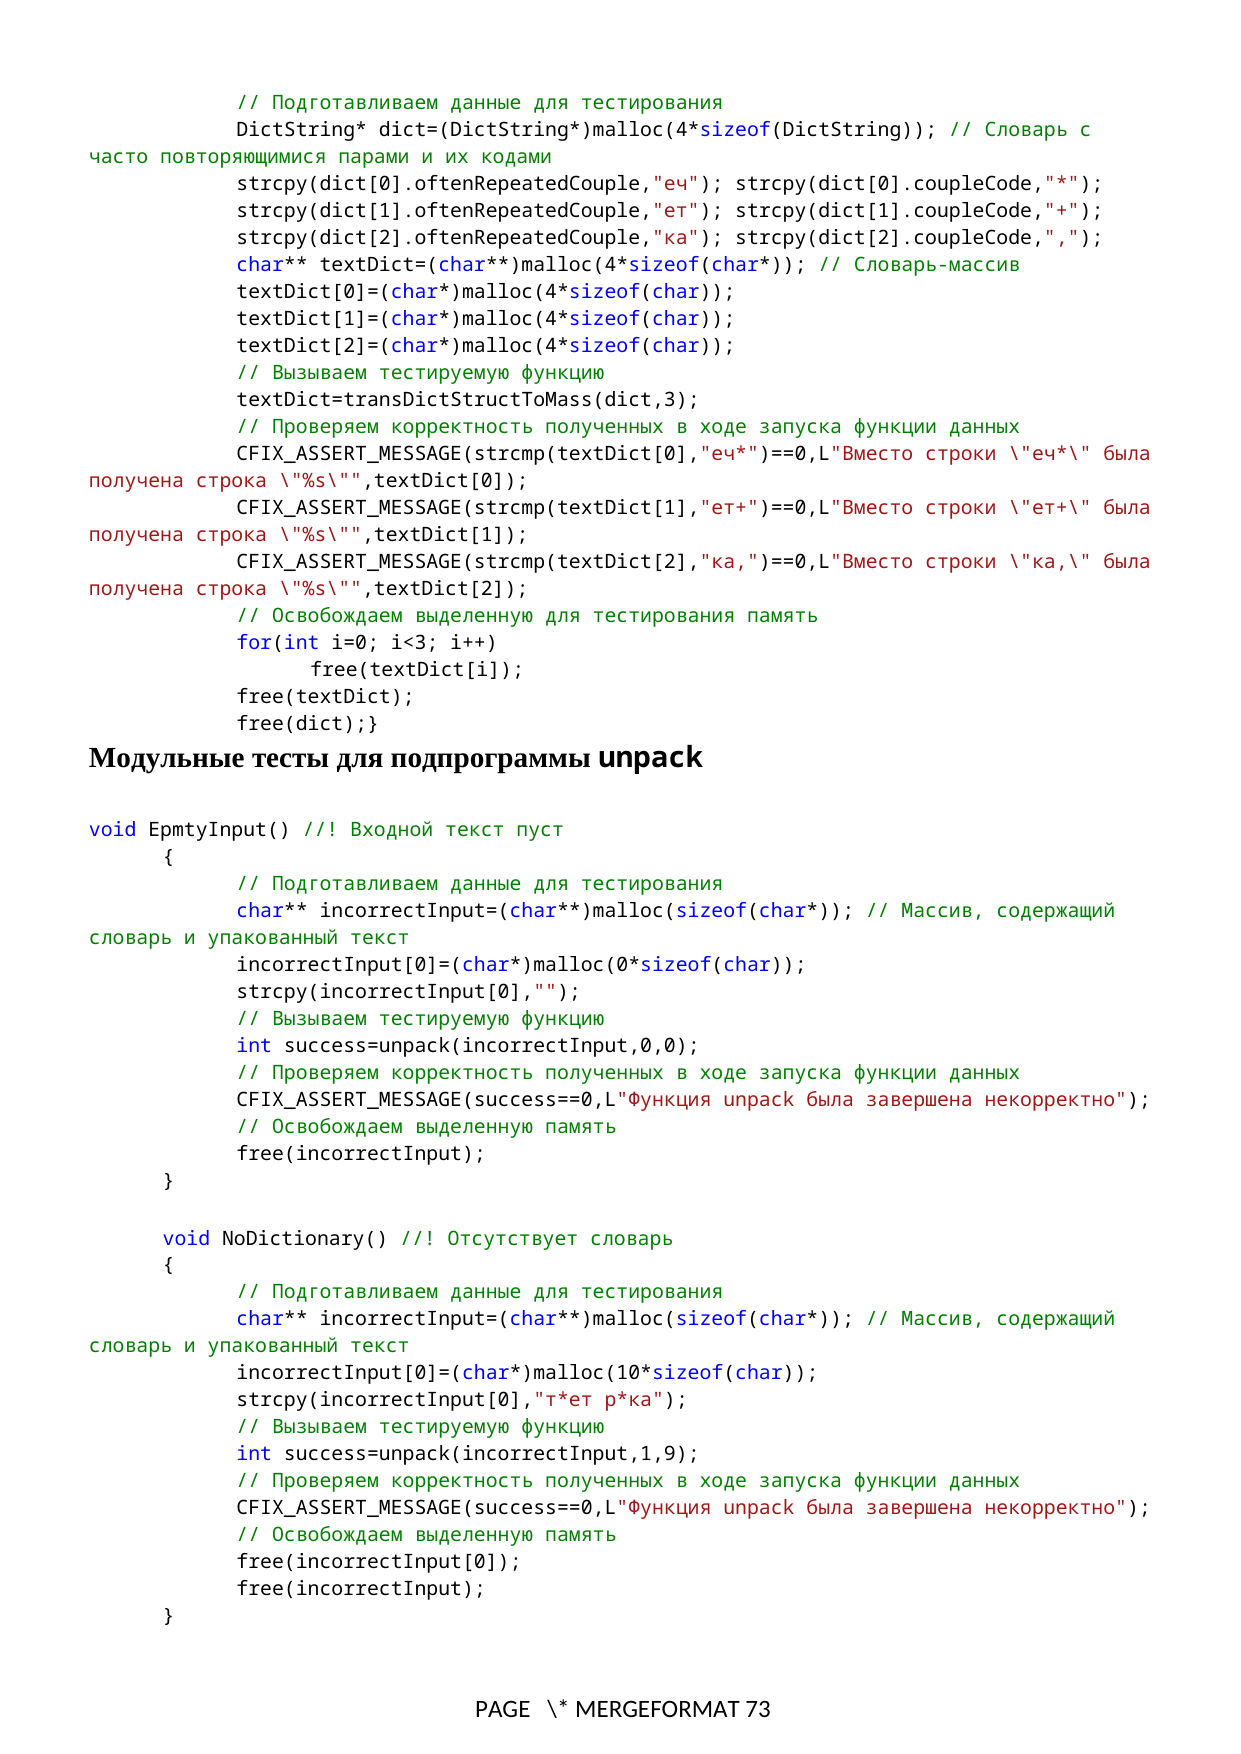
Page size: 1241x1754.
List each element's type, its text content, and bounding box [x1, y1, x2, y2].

text DictString* dict=(DictString*)malloc(4*sizeof(DictString)); // Словарь с часто повторяющимися парами и их кодами [89, 116, 1152, 169]
text strcpy(dict[0].oftenRepeatedCouple,"еч"); strcpy(dict[0].coupleCode,"*"); [89, 169, 1152, 197]
text textDict[1]=(char*)malloc(4*sizeof(char)); [89, 304, 1152, 331]
text // Подготавливаем данные для тестирования [89, 89, 1152, 116]
text textDict=transDictStructToMass(dict,3); [89, 385, 1152, 412]
text free(textDict[i]); [89, 655, 1152, 682]
text // Вызываем тестируемую функцию [89, 358, 1152, 385]
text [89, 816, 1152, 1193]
text textDict[2]=(char*)malloc(4*sizeof(char)); [89, 331, 1152, 358]
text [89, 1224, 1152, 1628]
text CFIX_ASSERT_MESSAGE(strcmp(textDict[1],"ет+")==0,L"Вместо строки \"ет+\" была получена строка \"%s\"",textDict[1]); [89, 493, 1152, 547]
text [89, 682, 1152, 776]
text strcpy(dict[2].oftenRepeatedCouple,"ка"); strcpy(dict[2].coupleCode,","); [89, 223, 1152, 251]
text for(int i=0; i<3; i++) [89, 628, 1152, 655]
text strcpy(dict[1].oftenRepeatedCouple,"ет"); strcpy(dict[1].coupleCode,"+"); [89, 197, 1152, 223]
text CFIX_ASSERT_MESSAGE(strcmp(textDict[0],"еч*")==0,L"Вместо строки \"еч*\" была получена строка \"%s\"",textDict[0]); [89, 439, 1152, 493]
text // Проверяем корректность полученных в ходе запуска функции данных [89, 412, 1152, 439]
text // Освобождаем выделенную для тестирования память [89, 601, 1152, 628]
text CFIX_ASSERT_MESSAGE(strcmp(textDict[2],"ка,")==0,L"Вместо строки \"ка,\" была получена строка \"%s\"",textDict[2]); [89, 547, 1152, 601]
text char** textDict=(char**)malloc(4*sizeof(char*)); // Словарь-массив [89, 251, 1152, 277]
text textDict[0]=(char*)malloc(4*sizeof(char)); [89, 277, 1152, 304]
